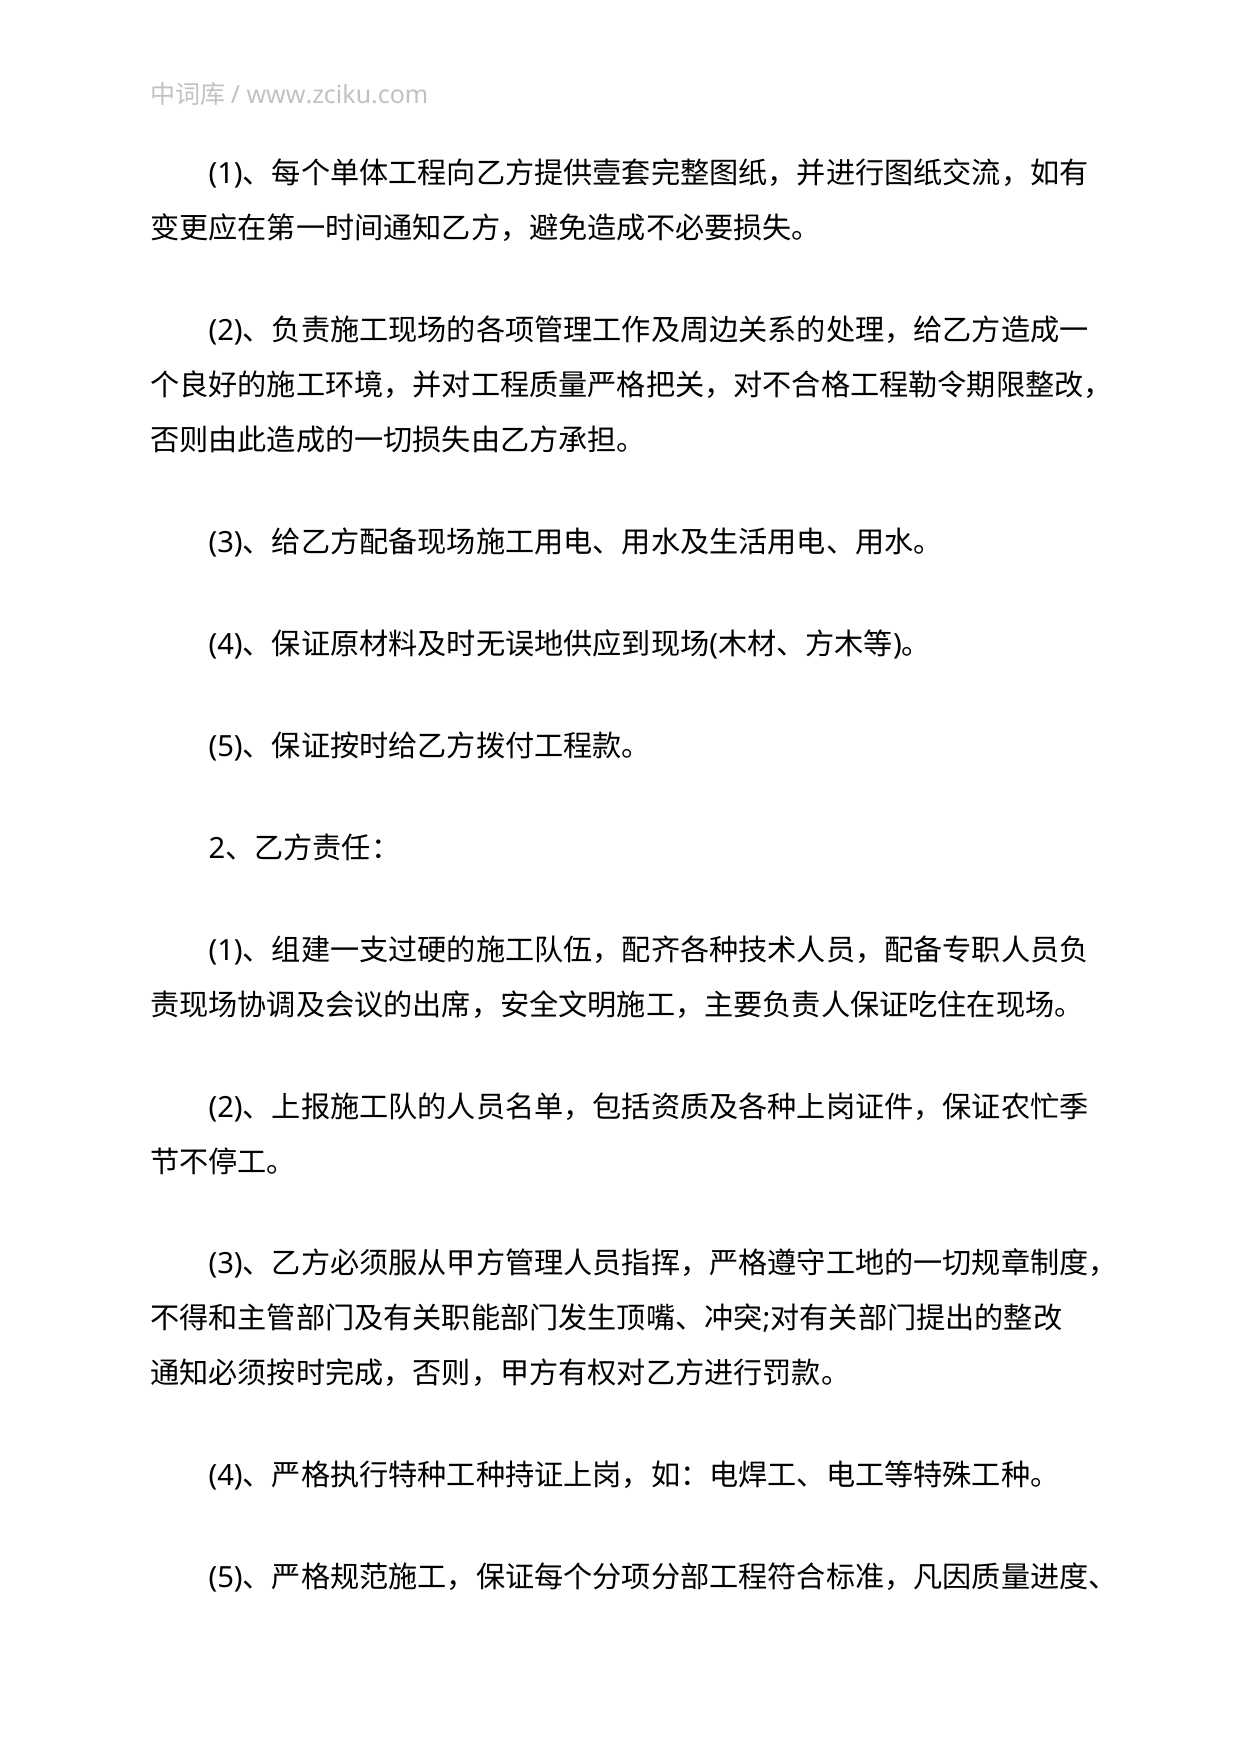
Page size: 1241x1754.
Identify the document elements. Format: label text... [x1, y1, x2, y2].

text (2)、上报施工队的人员名单，包括资质及各种上岗证件，保证农忙季节不停工。 [150, 1083, 1090, 1180]
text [150, 1554, 1090, 1596]
text (3)、乙方必须服从甲方管理人员指挥，严格遵守工地的一切规章制度，不得和主管部门及有关职能部门发生顶嘴、冲突;对有关部门提出的整改通知必须按时完成，否则，甲方有权对乙方进行罚款。 [150, 1240, 1090, 1392]
text (1)、组建一支过硬的施工队伍，配齐各种技术人员，配备专职人员负责现场协调及会议的出席，安全文明施工，主要负责人保证吃住在现场。 [150, 926, 1090, 1024]
text (5)、保证按时给乙方拨付工程款。 [150, 722, 1090, 765]
text 2、乙方责任： [150, 824, 1090, 867]
text (4)、保证原材料及时无误地供应到现场(木材、方木等)。 [150, 620, 1090, 663]
text (2)、负责施工现场的各项管理工作及周边关系的处理，给乙方造成一个良好的施工环境，并对工程质量严格把关，对不合格工程勒令期限整改，否则由此造成的一切损失由乙方承担。 [150, 307, 1090, 459]
text (1)、每个单体工程向乙方提供壹套完整图纸，并进行图纸交流，如有变更应在第一时间通知乙方，避免造成不必要损失。 [150, 150, 1090, 247]
text (4)、严格执行特种工种持证上岗，如：电焊工、电工等特殊工种。 [150, 1452, 1090, 1494]
text (3)、给乙方配备现场施工用电、用水及生活用电、用水。 [150, 518, 1090, 561]
